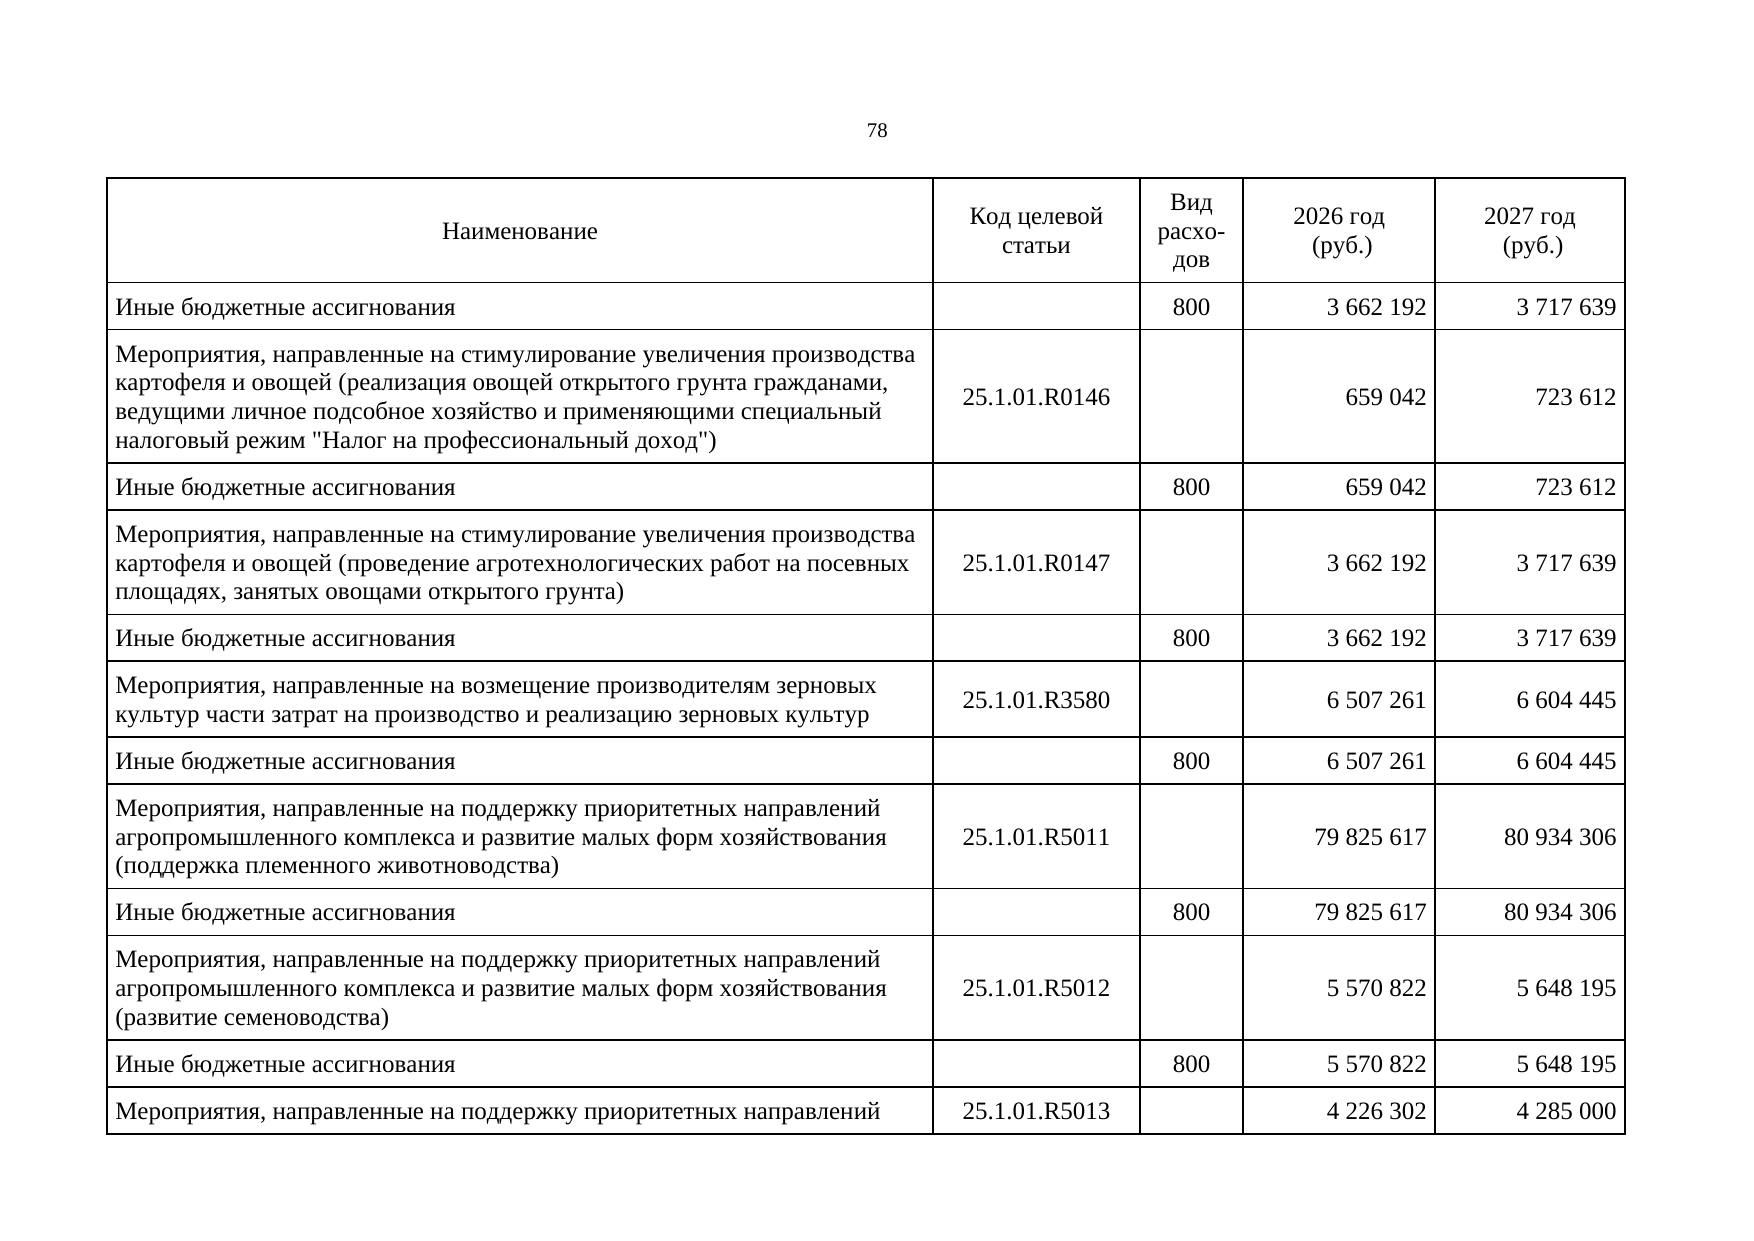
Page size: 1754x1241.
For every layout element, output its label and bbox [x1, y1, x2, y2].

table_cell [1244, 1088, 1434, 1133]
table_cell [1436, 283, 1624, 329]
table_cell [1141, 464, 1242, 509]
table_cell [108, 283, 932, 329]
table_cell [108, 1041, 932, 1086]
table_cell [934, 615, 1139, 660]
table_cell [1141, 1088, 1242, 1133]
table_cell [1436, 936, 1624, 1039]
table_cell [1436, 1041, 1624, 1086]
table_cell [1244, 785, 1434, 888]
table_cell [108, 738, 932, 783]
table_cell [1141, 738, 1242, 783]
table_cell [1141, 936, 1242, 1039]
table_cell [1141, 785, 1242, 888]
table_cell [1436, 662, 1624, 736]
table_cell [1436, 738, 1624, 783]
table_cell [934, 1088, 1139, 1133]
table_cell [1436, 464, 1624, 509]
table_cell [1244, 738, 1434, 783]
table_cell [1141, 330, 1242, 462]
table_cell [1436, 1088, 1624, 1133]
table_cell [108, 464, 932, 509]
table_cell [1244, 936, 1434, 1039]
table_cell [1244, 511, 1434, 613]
table_header [1436, 179, 1624, 282]
table_header [108, 179, 932, 282]
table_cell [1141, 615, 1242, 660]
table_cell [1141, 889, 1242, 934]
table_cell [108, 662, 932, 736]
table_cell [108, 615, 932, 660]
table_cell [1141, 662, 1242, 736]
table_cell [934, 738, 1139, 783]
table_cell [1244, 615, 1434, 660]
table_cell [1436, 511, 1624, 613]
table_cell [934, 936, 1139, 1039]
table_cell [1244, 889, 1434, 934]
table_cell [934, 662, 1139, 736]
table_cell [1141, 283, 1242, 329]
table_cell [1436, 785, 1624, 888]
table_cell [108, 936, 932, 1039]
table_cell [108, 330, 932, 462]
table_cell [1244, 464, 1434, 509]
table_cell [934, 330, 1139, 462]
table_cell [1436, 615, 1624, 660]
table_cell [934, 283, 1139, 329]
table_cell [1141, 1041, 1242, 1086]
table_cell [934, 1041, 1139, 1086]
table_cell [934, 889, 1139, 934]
table_header [934, 179, 1139, 282]
table_header [1141, 179, 1242, 282]
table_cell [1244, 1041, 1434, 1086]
table_header [1244, 179, 1434, 282]
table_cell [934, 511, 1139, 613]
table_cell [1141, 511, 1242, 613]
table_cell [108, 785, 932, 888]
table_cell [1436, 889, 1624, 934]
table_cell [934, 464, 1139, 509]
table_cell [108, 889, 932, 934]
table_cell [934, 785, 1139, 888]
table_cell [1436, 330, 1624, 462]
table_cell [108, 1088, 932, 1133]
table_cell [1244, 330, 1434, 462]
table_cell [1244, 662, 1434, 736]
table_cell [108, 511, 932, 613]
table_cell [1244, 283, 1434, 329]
